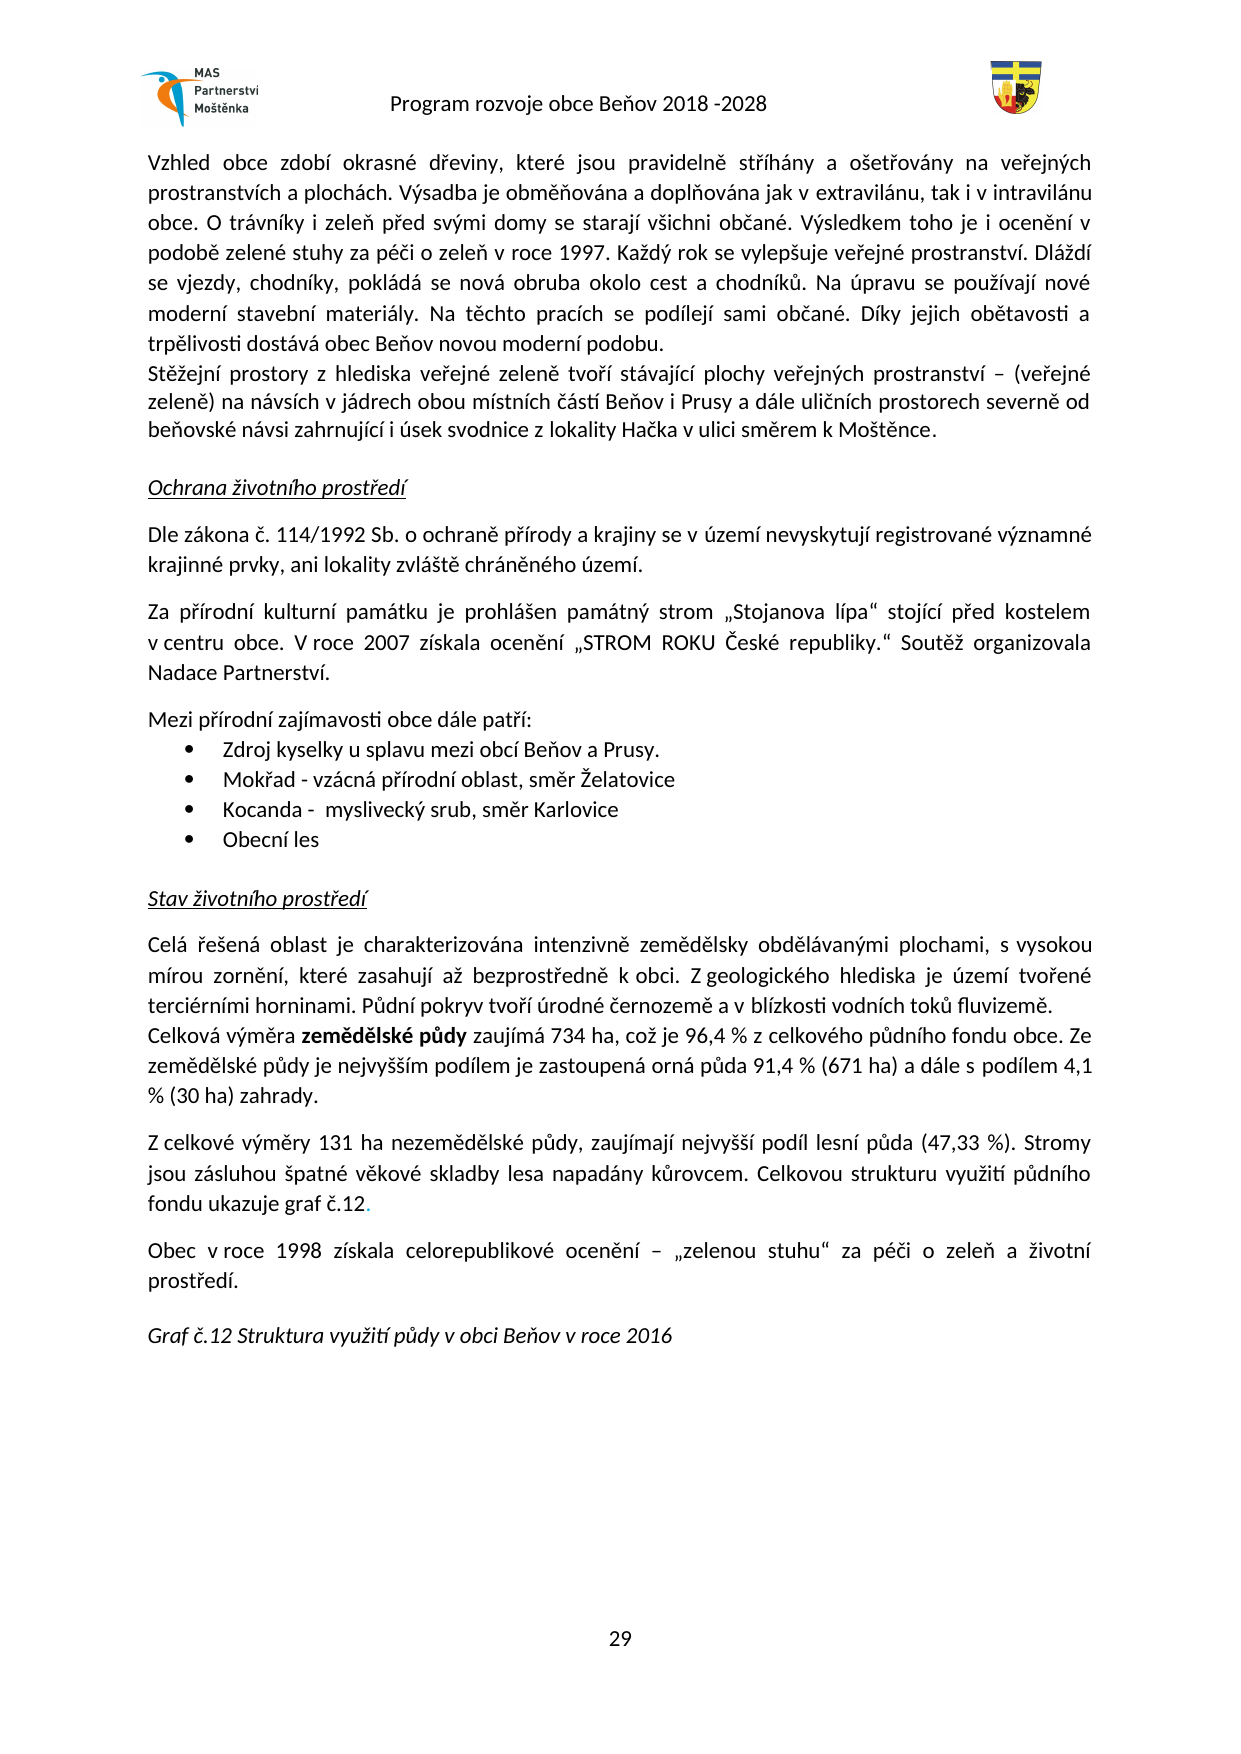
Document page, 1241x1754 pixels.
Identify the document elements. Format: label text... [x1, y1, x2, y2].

list Obecní les [185, 826, 1092, 853]
picture [140, 68, 258, 127]
text Obec v roce 1998 získala celorepublikové ocenění – „zelenou stuhu“ za péči o zeleň a životní prostředí. [148, 1236, 1092, 1294]
text Dle zákona č. 114/1992 Sb. o ochraně přírody a krajiny se v území nevyskytují registrované významné krajinné prvky, ani lokality zvláště chráněného území. [148, 520, 1092, 578]
subtitle Graf č.12 Struktura využití půdy v obci Beňov v roce 2016 [147, 1321, 1092, 1349]
text Stav životního prostředí [148, 884, 1092, 912]
text Celá řešená oblast je charakterizována intenzivně zemědělsky obdělávanými plochami, s vysokou mírou zornění, které zasahují až bezprostředně k obci. Z geologického hlediska je území tvořené terciérními horninami. Půdní pokryv tvoří úrodné černozemě a v blízkosti vodních toků fluvizemě. [148, 931, 1092, 1019]
text Ochrana životního prostředí [148, 473, 1092, 501]
text Mezi přírodní zajímavosti obce dále patří: [148, 705, 1092, 733]
list Mokřad - vzácná přírodní oblast, směr Želatovice [185, 765, 1092, 793]
list Zdroj kyselky u splavu mezi obcí Beňov a Prusy. [185, 735, 1092, 763]
picture [990, 61, 1042, 114]
text Z celkové výměry 131 ha nezemědělské půdy, zaujímají nejvyšší podíl lesní půda (47,33 %). Stromy jsou zásluhou špatné věkové skladby lesa napadány kůrovcem. Celkovou strukturu využití půdního fondu ukazuje graf č.12. [148, 1128, 1092, 1217]
text Za přírodní kulturní památku je prohlášen památný strom „Stojanova lípa“ stojící před kostelem v centru obce. V roce 2007 získala ocenění „STROM ROKU České republiky.“ Soutěž organizovala Nadace Partnerství. [148, 597, 1092, 686]
text Stěžejní prostory z hlediska veřejné zeleně tvoří stávající plochy veřejných prostranství – (veřejné zeleně) na návsích v jádrech obou místních částí Beňov i Prusy a dále uličních prostorech severně od beňovské návsi zahrnující i úsek svodnice z lokality Hačka v ulici směrem k Moštěnce. [148, 359, 1092, 443]
text Celková výměra zemědělské půdy zaujímá 734 ha, což je 96,4 % z celkového půdního fondu obce. Ze zemědělské půdy je nejvyšším podílem je zastoupená orná půda 91,4 % (671 ha) a dále s podílem 4,1 % (30 ha) zahrady. [148, 1021, 1092, 1110]
list Kocanda - myslivecký srub, směr Karlovice [185, 795, 1092, 823]
text Vzhled obce zdobí okrasné dřeviny, které jsou pravidelně stříhány a ošetřovány na veřejných prostranstvích a plochách. Výsadba je obměňována a doplňována jak v extravilánu, tak i v intravilánu obce. O trávníky i zeleň před svými domy se starají všichni občané. Výsledkem toho je i ocenění v podobě zelené stuhy za péči o zeleň v roce 1997. Každý rok se vylepšuje veřejné prostranství. Dláždí se vjezdy, chodníky, pokládá se nová obruba okolo cest a chodníků. Na úpravu se používají nové moderní stavební materiály. Na těchto pracích se podílejí sami občané. Díky jejich obětavosti a trpělivosti dostává obec Beňov novou moderní podobu. [148, 148, 1092, 357]
